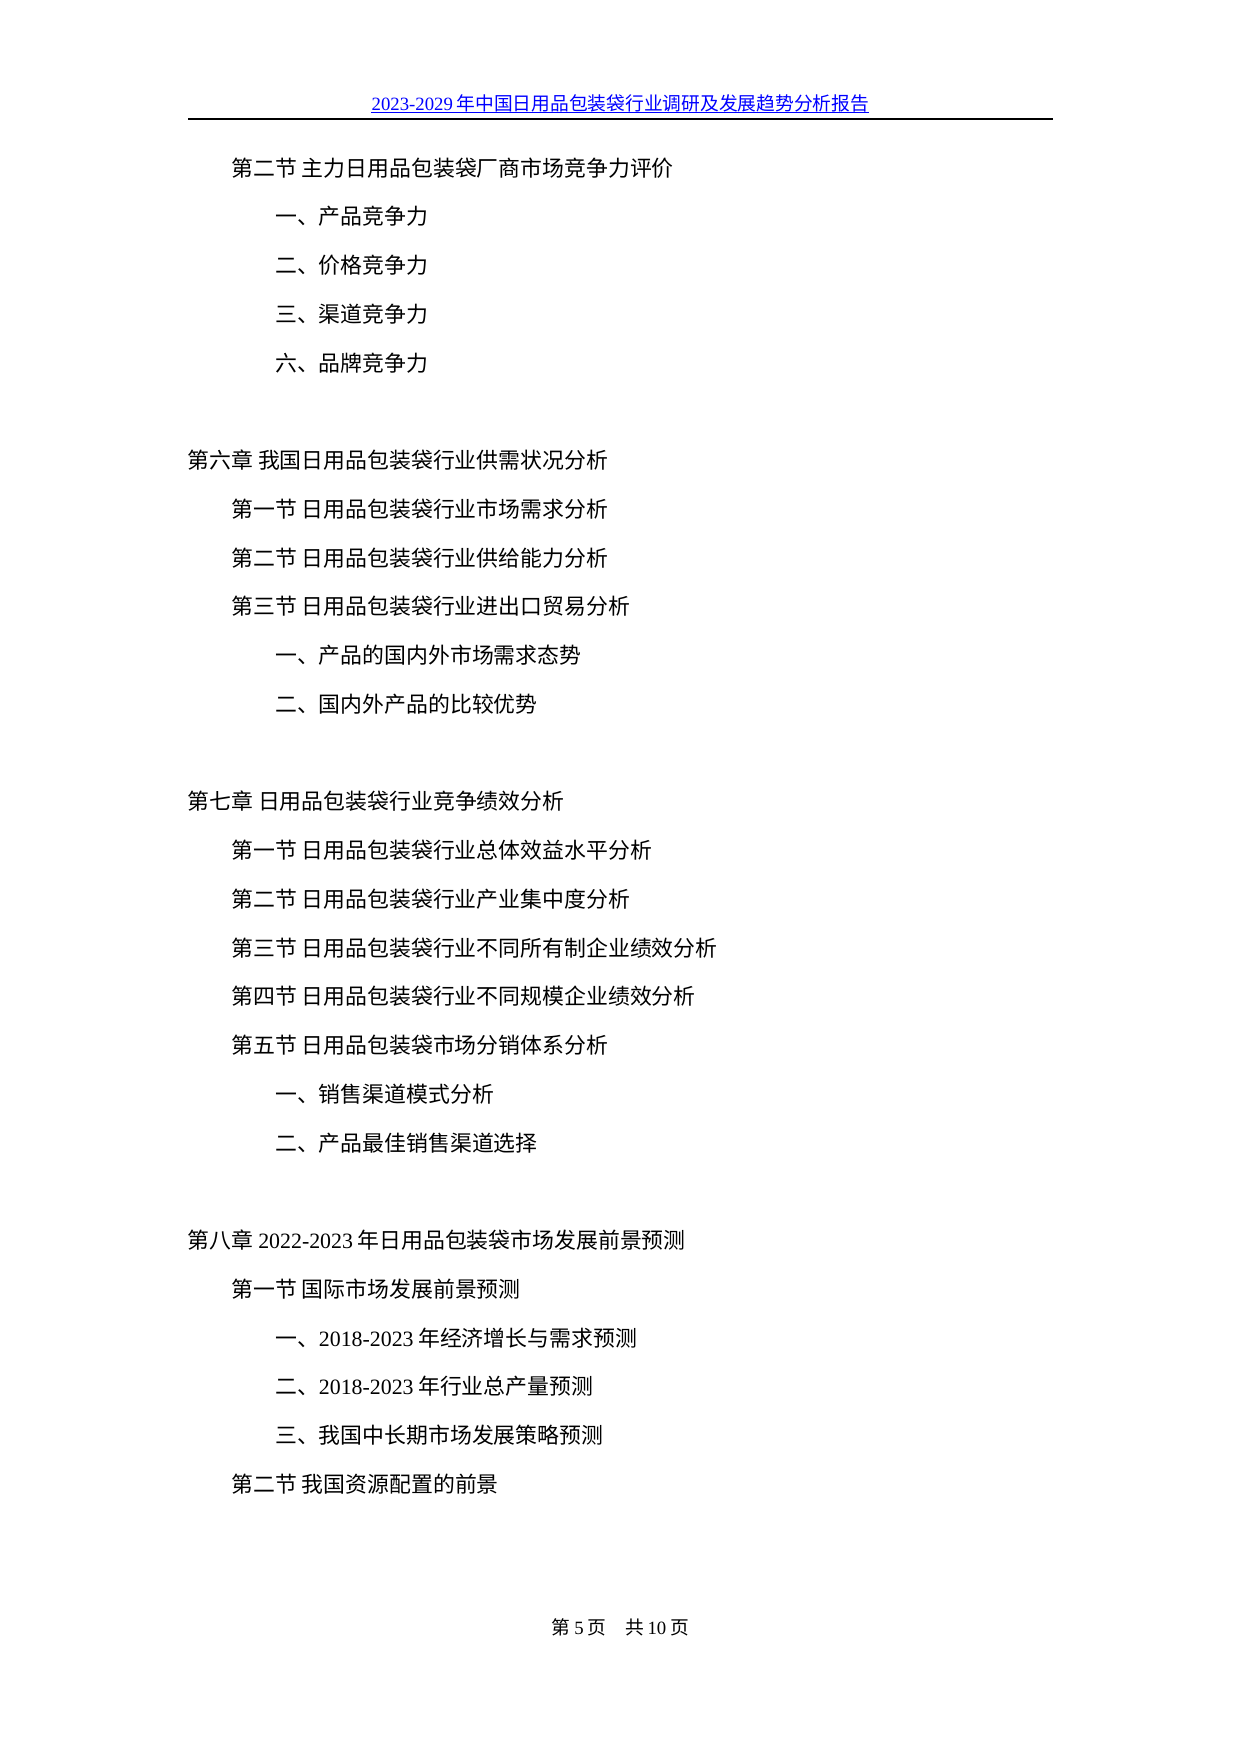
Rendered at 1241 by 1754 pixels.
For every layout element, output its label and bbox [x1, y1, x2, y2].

text [187, 150, 1053, 1499]
